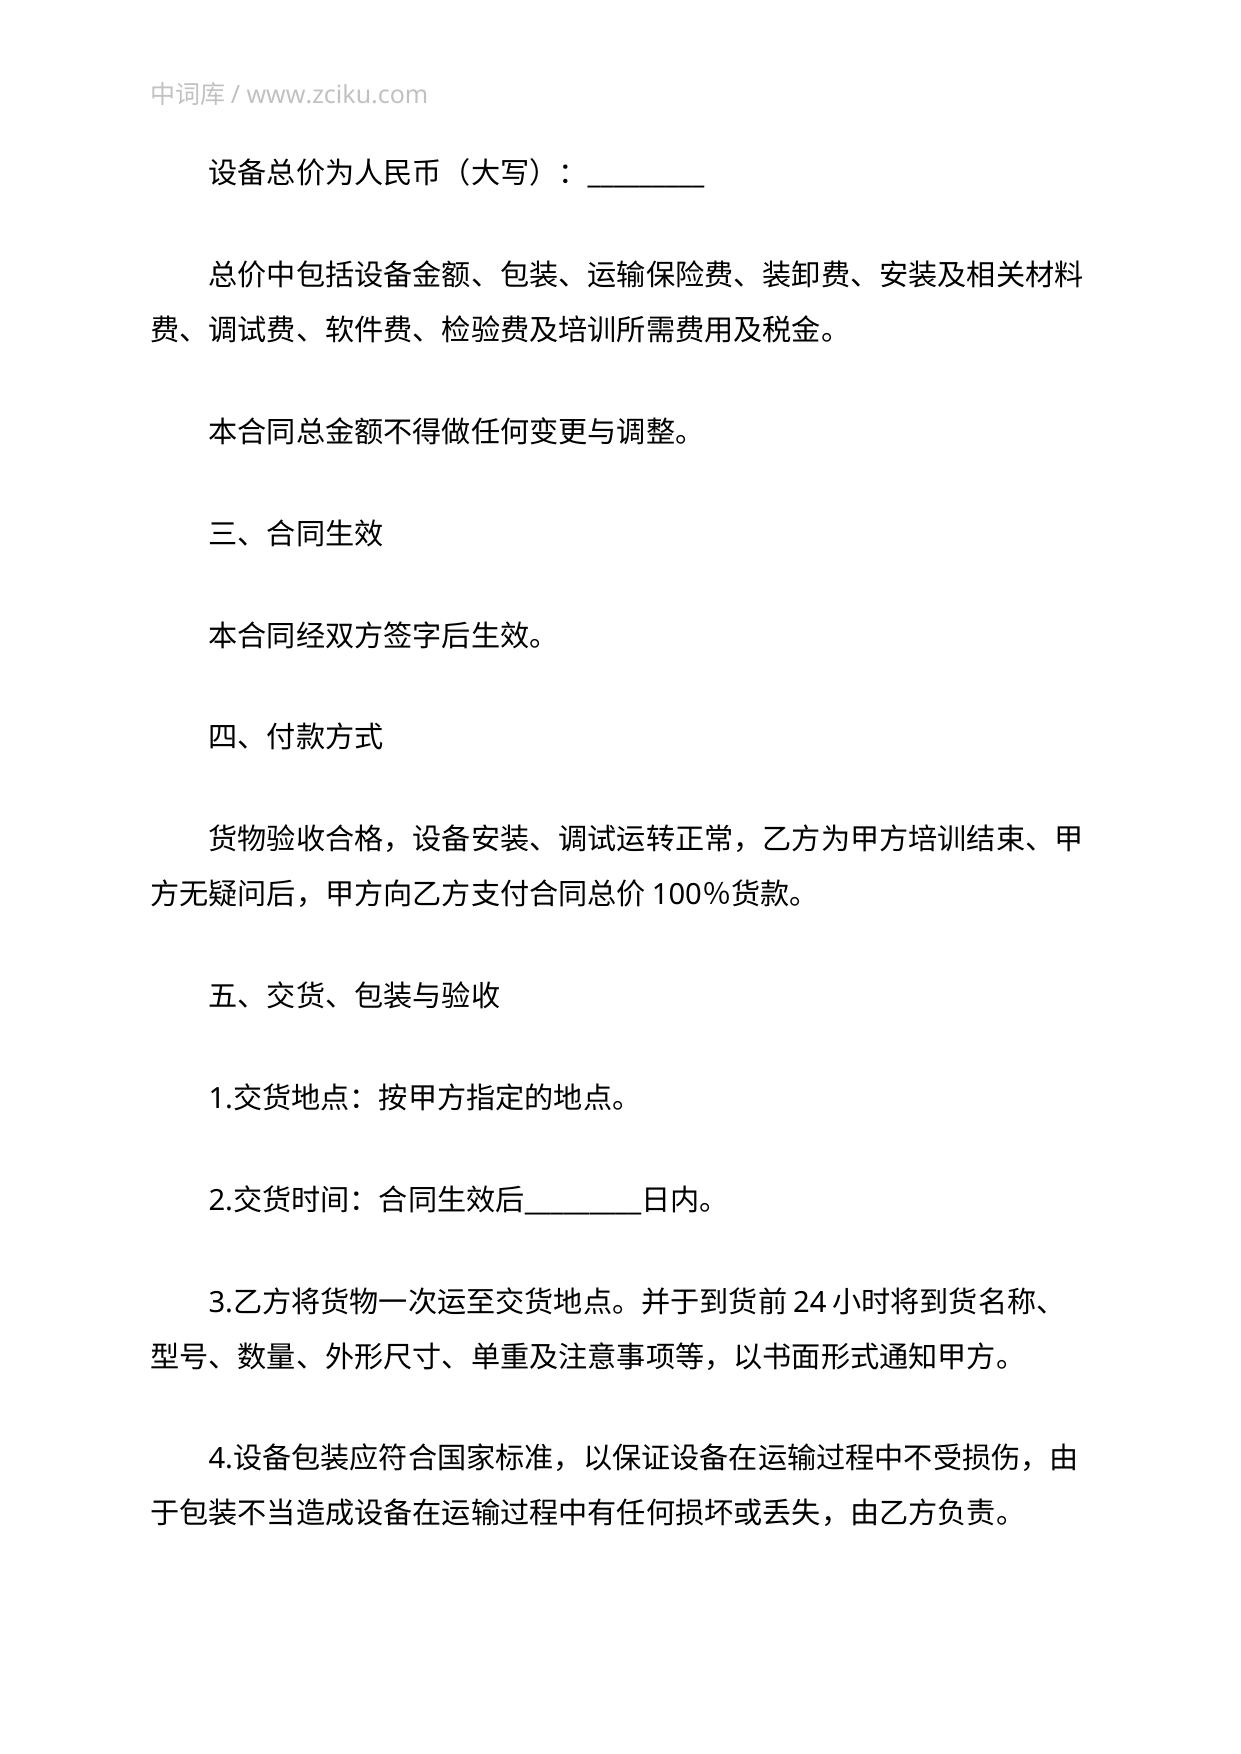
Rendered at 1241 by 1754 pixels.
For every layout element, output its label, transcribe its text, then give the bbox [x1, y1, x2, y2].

text 本合同总金额不得做任何变更与调整。 [150, 409, 1090, 451]
text 1.交货地点：按甲方指定的地点。 [150, 1074, 1090, 1117]
text 设备总价为人民币（大写）：_________ [150, 150, 1090, 192]
text 总价中包括设备金额、包装、运输保险费、装卸费、安装及相关材料费、调试费、软件费、检验费及培训所需费用及税金。 [150, 252, 1090, 349]
text 四、付款方式 [150, 714, 1090, 756]
text 五、交货、包装与验收 [150, 973, 1090, 1015]
text 4.设备包装应符合国家标准，以保证设备在运输过程中不受损伤，由于包装不当造成设备在运输过程中有任何损坏或丢失，由乙方负责。 [150, 1435, 1090, 1532]
text 本合同经双方签字后生效。 [150, 612, 1090, 654]
text 货物验收合格，设备安装、调试运转正常，乙方为甲方培训结束、甲方无疑问后，甲方向乙方支付合同总价100％货款。 [150, 816, 1090, 913]
text 2.交货时间：合同生效后_________日内。 [150, 1176, 1090, 1219]
text 三、合同生效 [150, 510, 1090, 553]
text 3.乙方将货物一次运至交货地点。并于到货前24小时将到货名称、型号、数量、外形尺寸、单重及注意事项等，以书面形式通知甲方。 [150, 1278, 1090, 1376]
